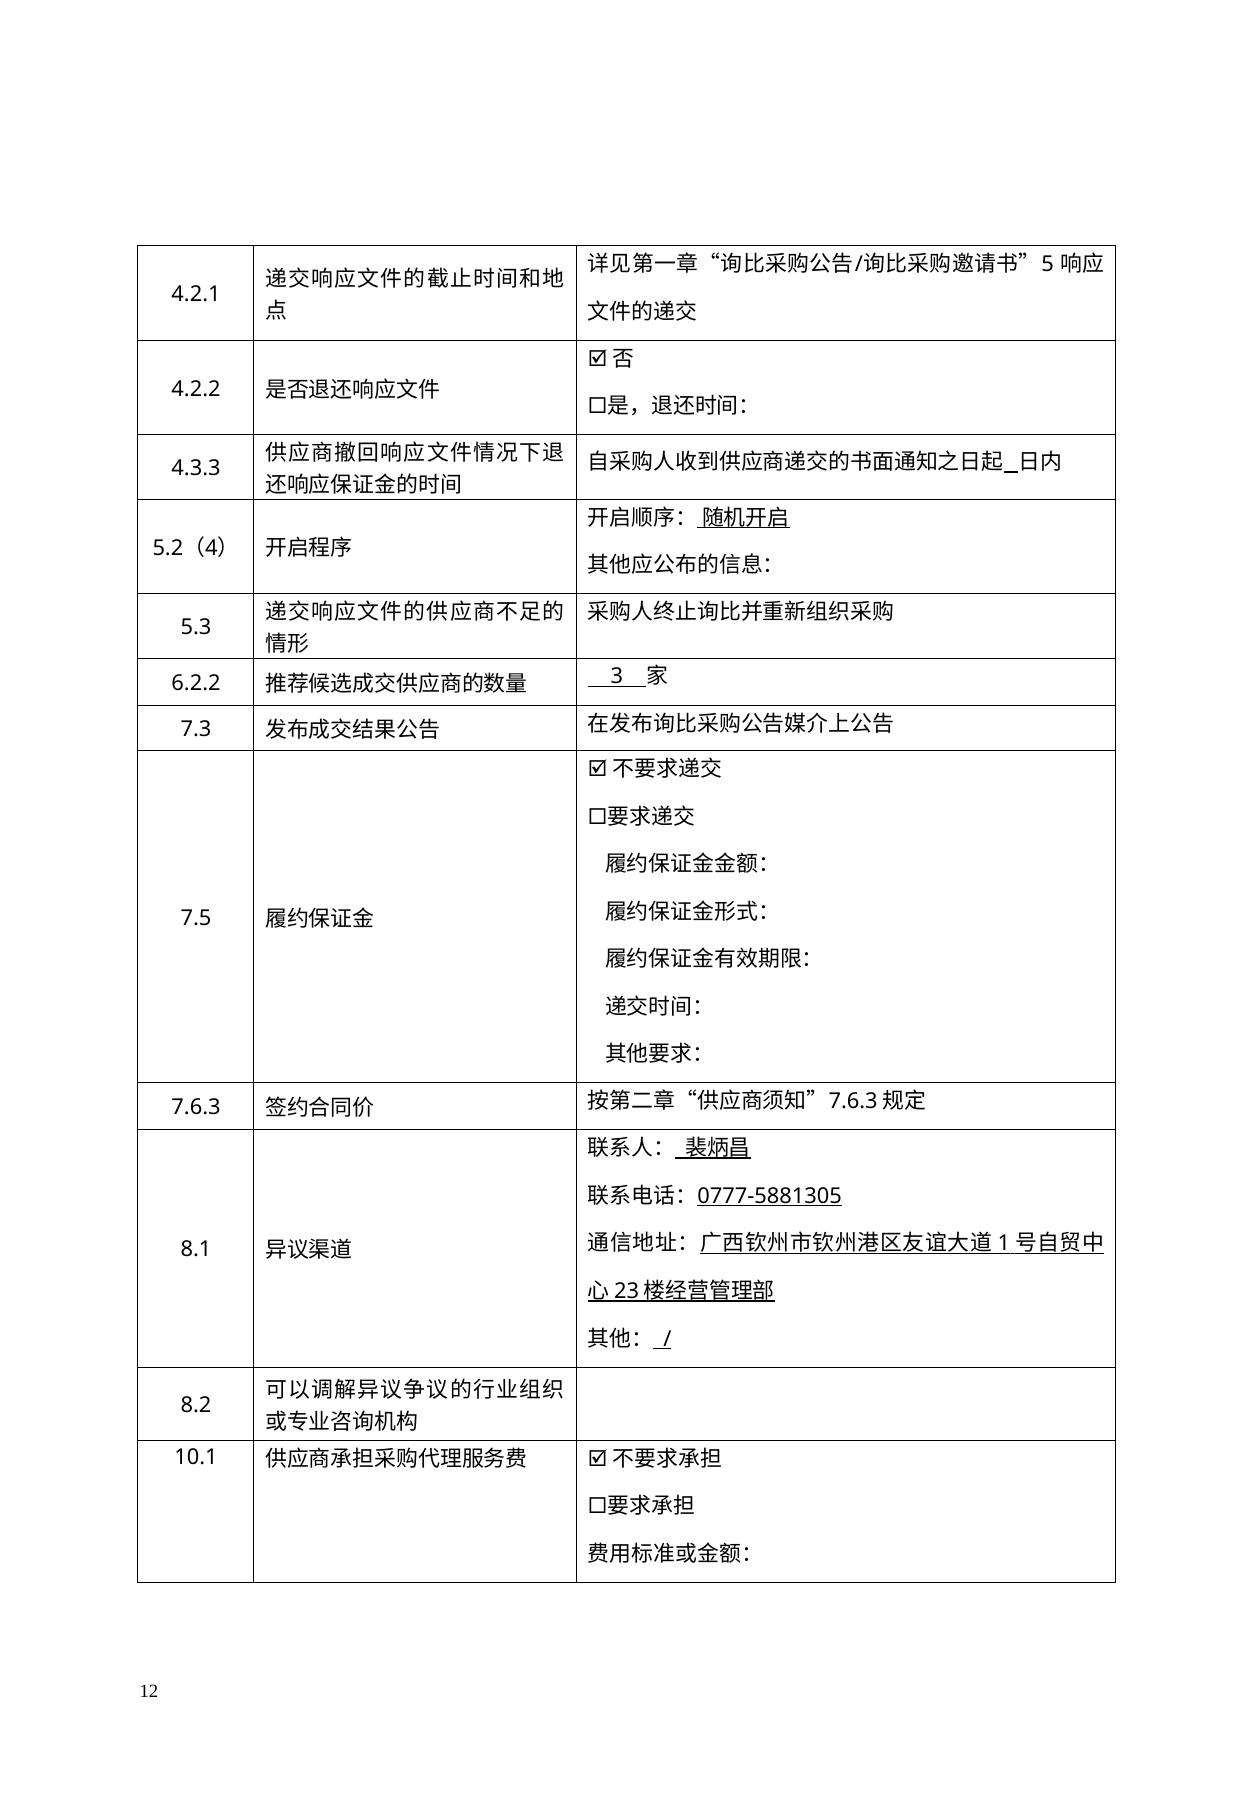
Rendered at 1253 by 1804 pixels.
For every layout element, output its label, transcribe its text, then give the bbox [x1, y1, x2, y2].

table_cell 自采购人收到供应商递交的书面通知之日起 日内 [577, 435, 1115, 498]
table_cell 递交响应文件的供应商不足的情形 [254, 594, 576, 657]
table_cell 签约合同价 [254, 1083, 576, 1129]
table_cell 供应商承担采购代理服务费 [254, 1441, 576, 1582]
table_cell 5.3 [138, 594, 253, 657]
table_cell 供应商撤回响应文件情况下退还响应保证金的时间 [254, 435, 576, 498]
table_cell 6.2.2 [138, 659, 253, 705]
table_cell 可以调解异议争议的行业组织或专业咨询机构 [254, 1368, 576, 1440]
table_cell 异议渠道 [254, 1130, 576, 1367]
table_cell 按第二章“供应商须知”7.6.3规定 [577, 1083, 1115, 1129]
table_cell 8.2 [138, 1368, 253, 1440]
table_cell 联系人： 裴炳昌 联系电话：0777-5881305 通信地址：广西钦州市钦州港区友谊大道1号自贸中心23楼经营管理部 其他： / [577, 1130, 1115, 1367]
table_header 详见第一章“询比采购公告/询比采购邀请书”5 响应文件的递交 [577, 246, 1115, 340]
table_cell 在发布询比采购公告媒介上公告 [577, 706, 1115, 750]
table_cell 3 家 [577, 659, 1115, 705]
table_header 4.2.1 [138, 246, 253, 340]
table_cell 发布成交结果公告 [254, 706, 576, 750]
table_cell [577, 1441, 1115, 1582]
table_cell 7.6.3 [138, 1083, 253, 1129]
table_header 递交响应文件的截止时间和地点 [254, 246, 576, 340]
table_cell [577, 1368, 1115, 1440]
table_cell 开启程序 [254, 500, 576, 593]
table_cell 采购人终止询比并重新组织采购 [577, 594, 1115, 657]
table_cell 4.2.2 [138, 341, 253, 434]
table_cell 7.3 [138, 706, 253, 750]
table_cell 否 是，退还时间： [577, 341, 1115, 434]
table_cell 开启顺序： 随机开启 其他应公布的信息： [577, 500, 1115, 593]
table_cell 5.2（4） [138, 500, 253, 593]
table_cell 8.1 [138, 1130, 253, 1367]
table_cell 7.5 [138, 751, 253, 1082]
table_cell 10.1 [138, 1441, 253, 1582]
table_cell 履约保证金 [254, 751, 576, 1082]
table_cell 是否退还响应文件 [254, 341, 576, 434]
table_cell 4.3.3 [138, 435, 253, 498]
table_cell 不要求递交 要求递交 履约保证金金额： 履约保证金形式： 履约保证金有效期限： 递交时间： 其他要求： [577, 751, 1115, 1082]
table_cell 推荐候选成交供应商的数量 [254, 659, 576, 705]
